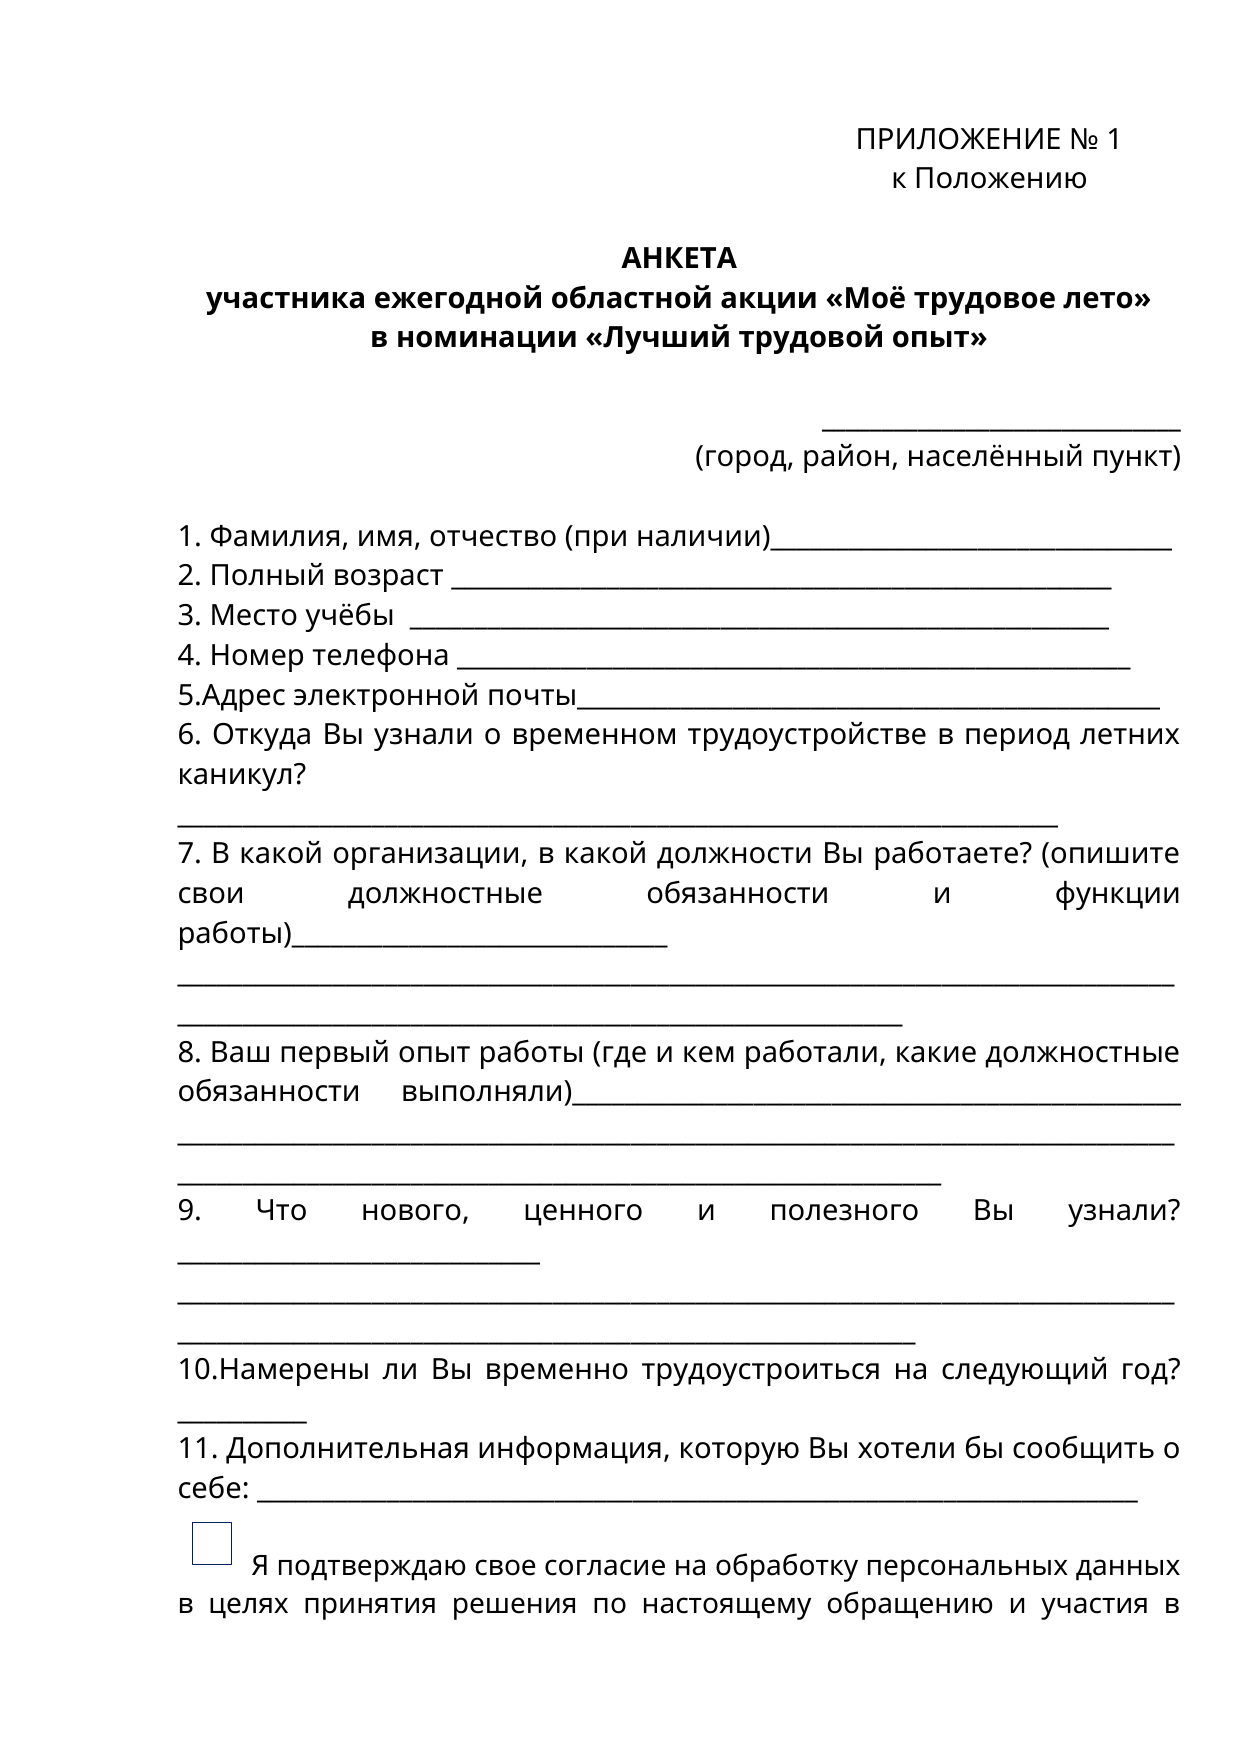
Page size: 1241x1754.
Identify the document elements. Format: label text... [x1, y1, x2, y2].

text 6. Откуда Вы узнали о временном трудоустройстве в период летних каникул? ____________________________________________________________________ [177, 713, 1181, 832]
text ПРИЛОЖЕНИЕ № 1 [783, 118, 1181, 158]
text участника ежегодной областной акции «Моё трудовое лето» [177, 277, 1181, 317]
text 4. Номер телефона ____________________________________________________ [177, 634, 1181, 674]
text ______________________________ [177, 396, 1181, 436]
text 10.Намерены ли Вы временно трудоустроиться на следующий год?__________ [177, 1348, 1181, 1428]
text 11. Дополнительная информация, которую Вы хотели бы сообщить о себе: ____________________________________________________________________ [177, 1428, 1181, 1507]
text 5.Адрес электронной почты_____________________________________________ [177, 674, 1181, 713]
text 7. В какой организации, в какой должности Вы работаете? (опишите свои должностные обязанности и функции работы)_____________________________ _____________________________________________________________________________________________________________________________________ [177, 832, 1181, 1031]
text (город, район, населённый пункт) [177, 436, 1181, 475]
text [177, 1546, 1181, 1622]
text 8. Ваш первый опыт работы (где и кем работали, какие должностные обязанности выполняли)_______________________________________________ ________________________________________________________________________________________________________________________________________ [177, 1031, 1181, 1190]
text в номинации «Лучший трудовой опыт» [177, 317, 1181, 356]
text 9. Что нового, ценного и полезного Вы узнали?____________________________ ______________________________________________________________________________________________________________________________________ [177, 1190, 1181, 1348]
text 3. Место учёбы ______________________________________________________ [177, 594, 1181, 634]
text 2. Полный возраст ___________________________________________________ [177, 555, 1181, 594]
text АНКЕТА [177, 237, 1181, 277]
text к Положению [783, 158, 1181, 197]
text 1. Фамилия, имя, отчество (при наличии)_______________________________ [177, 515, 1181, 555]
